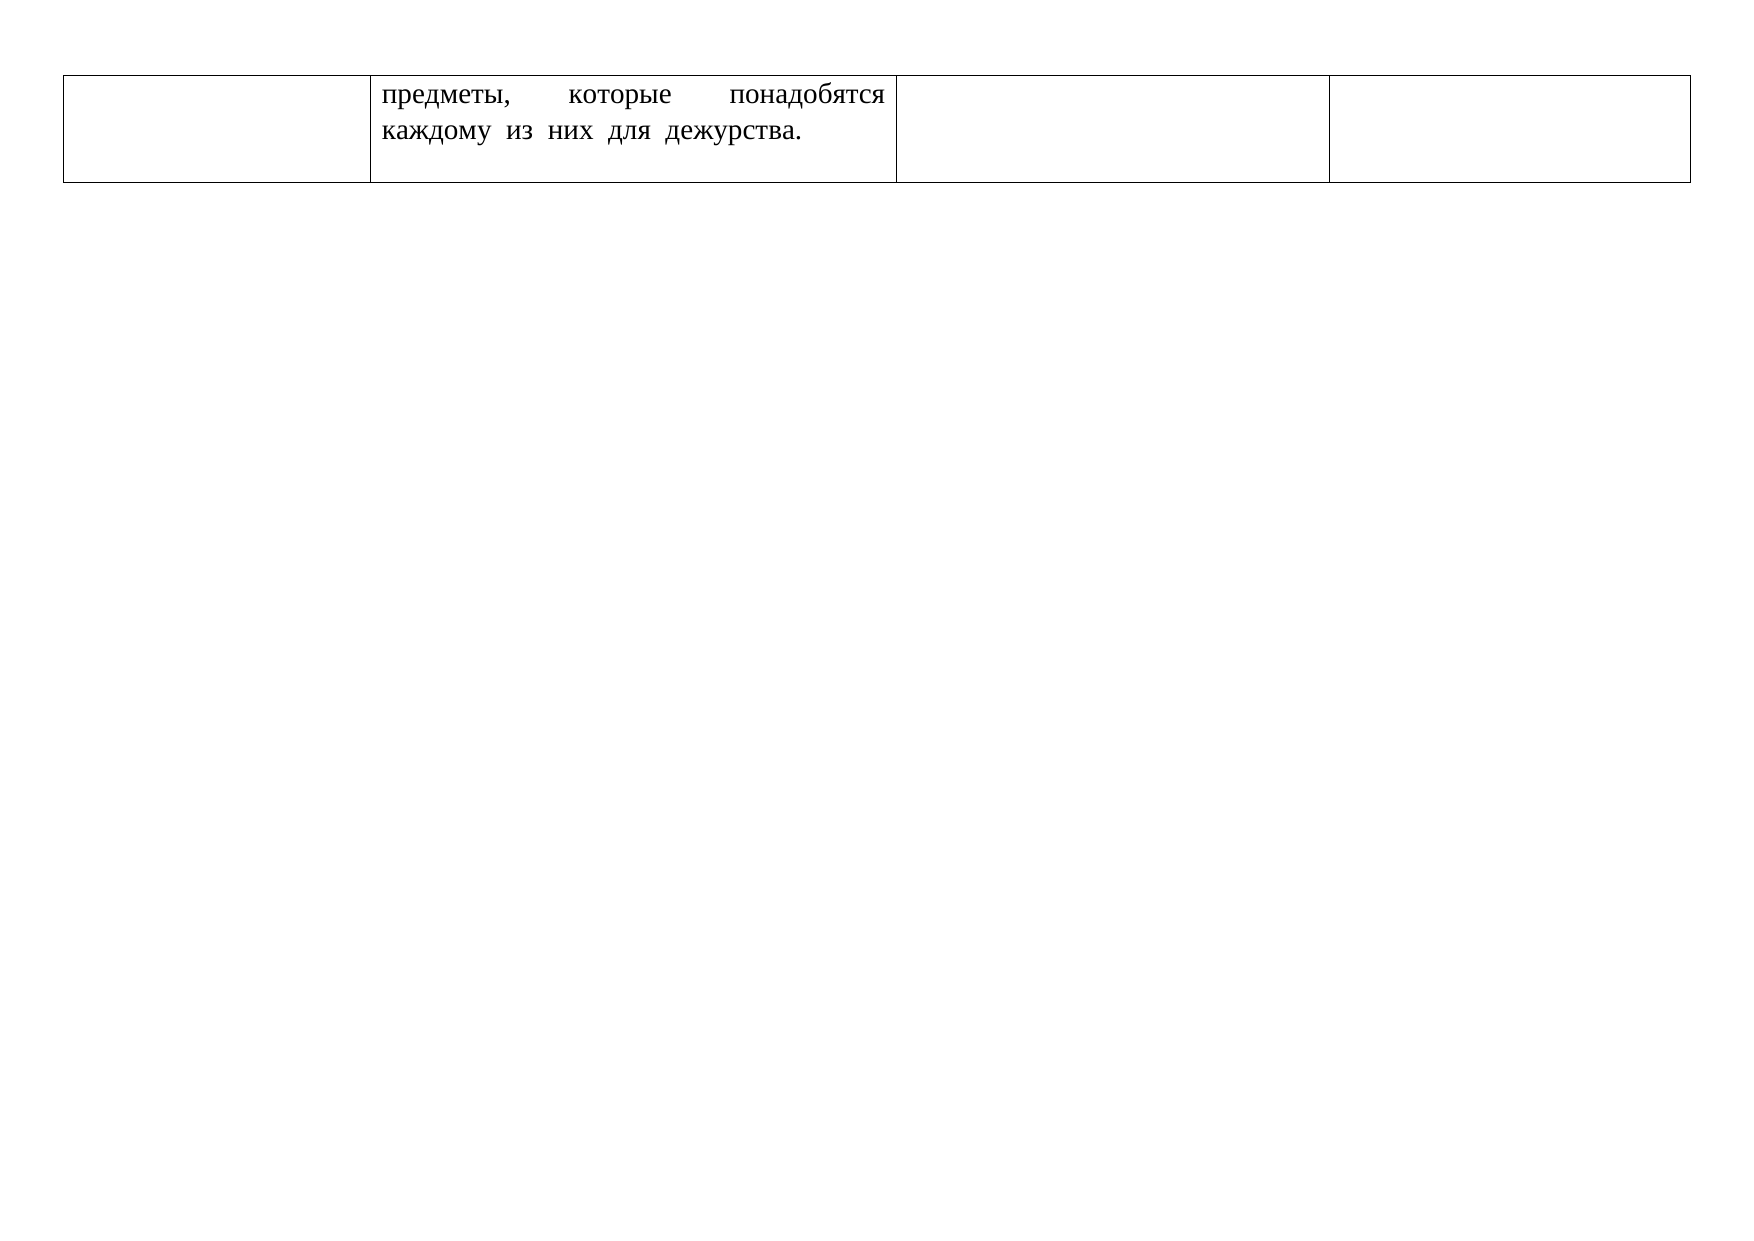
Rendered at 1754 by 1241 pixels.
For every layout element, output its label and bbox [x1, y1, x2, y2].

table_cell [371, 76, 896, 182]
table_cell [1330, 76, 1690, 182]
table_cell [64, 76, 370, 182]
table_cell [897, 76, 1329, 182]
